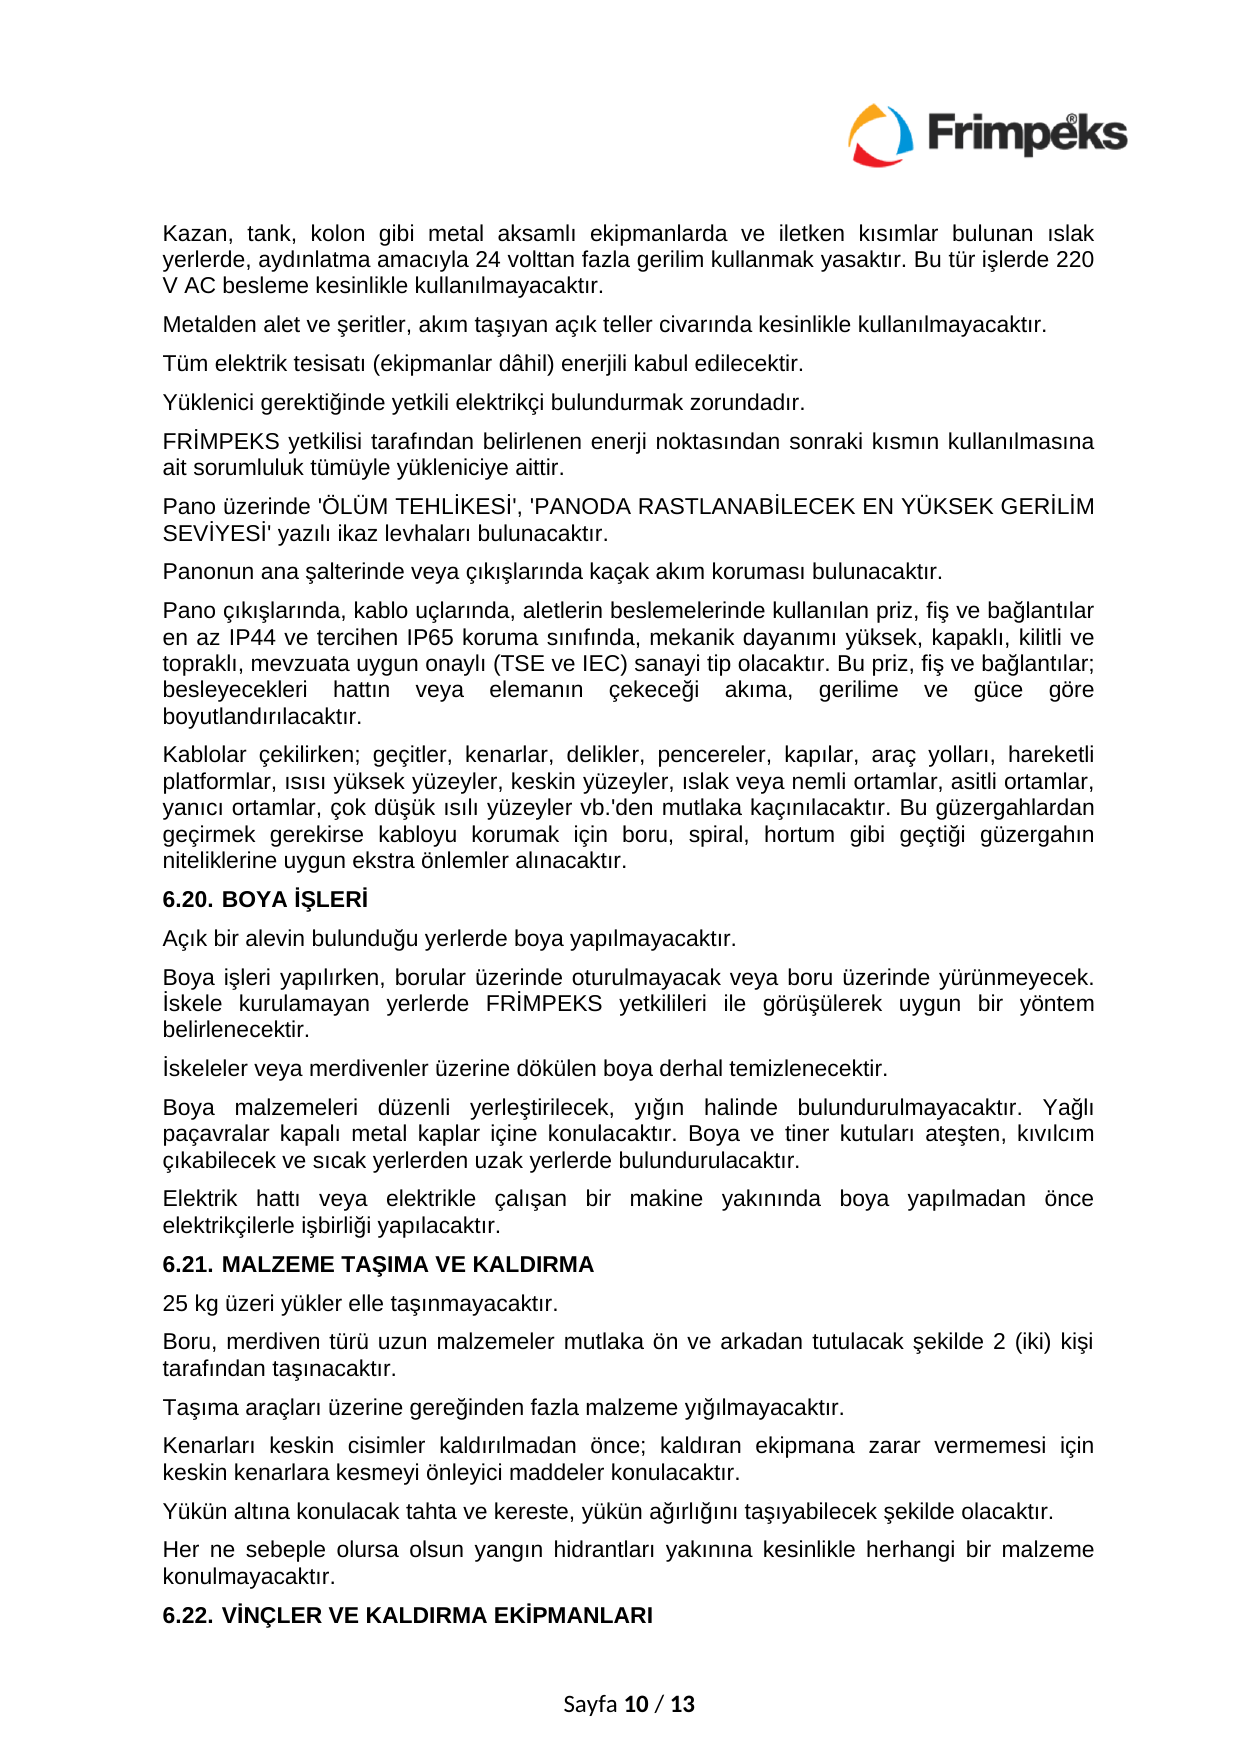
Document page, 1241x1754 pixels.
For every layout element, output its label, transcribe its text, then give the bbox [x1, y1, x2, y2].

text Panonun ana şalterinde veya çıkışlarında kaçak akım koruması bulunacaktır. [162, 558, 1096, 585]
text Taşıma araçları üzerine gereğinden fazla malzeme yığılmayacaktır. [162, 1393, 1096, 1420]
text 25 kg üzeri yükler elle taşınmayacaktır. [162, 1289, 1096, 1316]
text İskeleler veya merdivenler üzerine dökülen boya derhal temizlenecektir. [162, 1055, 1096, 1081]
text Boya işleri yapılırken, borular üzerinde oturulmayacak veya boru üzerinde yürünmeyecek. İskele kurulamayan yerlerde FRİMPEKS yetkilileri ile görüşülerek uygun bir yöntem belirlenecektir. [162, 963, 1096, 1042]
list MALZEME TAŞIMA VE KALDIRMA [162, 1251, 1096, 1277]
text Boru, merdiven türü uzun malzemeler mutlaka ön ve arkadan tutulacak şekilde 2 (iki) kişi tarafından taşınacaktır. [162, 1328, 1096, 1381]
text Kenarları keskin cisimler kaldırılmadan önce; kaldıran ekipmana zarar vermemesi için keskin kenarlara kesmeyi önleyici maddeler konulacaktır. [162, 1432, 1096, 1485]
text FRİMPEKS yetkilisi tarafından belirlenen enerji noktasından sonraki kısmın kullanılmasına ait sorumluluk tümüyle yükleniciye aittir. [162, 428, 1096, 481]
text Pano üzerinde 'ÖLÜM TEHLİKESİ', 'PANODA RASTLANABİLECEK EN YÜKSEK GERİLİM SEVİYESİ' yazılı ikaz levhaları bulunacaktır. [162, 493, 1096, 546]
text Boya malzemeleri düzenli yerleştirilecek, yığın halinde bulundurulmayacaktır. Yağlı paçavralar kapalı metal kaplar içine konulacaktır. Boya ve tiner kutuları ateşten, kıvılcım çıkabilecek ve sıcak yerlerden uzak yerlerde bulundurulacaktır. [162, 1094, 1096, 1173]
text Yüklenici gerektiğinde yetkili elektrikçi bulundurmak zorundadır. [162, 389, 1096, 415]
text Pano çıkışlarında, kablo uçlarında, aletlerin beslemelerinde kullanılan priz, fiş ve bağlantılar en az IP44 ve tercihen IP65 koruma sınıfında, mekanik dayanımı yüksek, kapaklı, kilitli ve topraklı, mevzuata uygun onaylı (TSE ve IEC) sanayi tip olacaktır. Bu priz, fiş ve bağlantılar; besleyecekleri hattın veya elemanın çekeceği akıma, gerilime ve güce göre boyutlandırılacaktır. [162, 597, 1096, 729]
text Yükün altına konulacak tahta ve kereste, yükün ağırlığını taşıyabilecek şekilde olacaktır. [162, 1498, 1096, 1524]
list BOYA İŞLERİ [162, 886, 1096, 912]
list VİNÇLER VE KALDIRMA EKİPMANLARI [162, 1602, 1096, 1628]
text Her ne sebeple olursa olsun yangın hidrantları yakınına kesinlikle herhangi bir malzeme konulmayacaktır. [162, 1536, 1096, 1589]
picture [845, 82, 1129, 184]
text Elektrik hattı veya elektrikle çalışan bir makine yakınında boya yapılmadan önce elektrikçilerle işbirliği yapılacaktır. [162, 1185, 1096, 1238]
text Kablolar çekilirken; geçitler, kenarlar, delikler, pencereler, kapılar, araç yolları, hareketli platformlar, ısısı yüksek yüzeyler, keskin yüzeyler, ıslak veya nemli ortamlar, asitli ortamlar, yanıcı ortamlar, çok düşük ısılı yüzeyler vb.'den mutlaka kaçınılacaktır. Bu güzergahlardan geçirmek gerekirse kabloyu korumak için boru, spiral, hortum gibi geçtiği güzergahın niteliklerine uygun ekstra önlemler alınacaktır. [162, 741, 1096, 873]
text Açık bir alevin bulunduğu yerlerde boya yapılmayacaktır. [162, 924, 1096, 951]
text Metalden alet ve şeritler, akım taşıyan açık teller civarında kesinlikle kullanılmayacaktır. [162, 311, 1096, 338]
text Kazan, tank, kolon gibi metal aksamlı ekipmanlarda ve iletken kısımlar bulunan ıslak yerlerde, aydınlatma amacıyla 24 volttan fazla gerilim kullanmak yasaktır. Bu tür işlerde 220 V AC besleme kesinlikle kullanılmayacaktır. [162, 220, 1096, 299]
text Tüm elektrik tesisatı (ekipmanlar dâhil) enerjili kabul edilecektir. [162, 350, 1096, 377]
